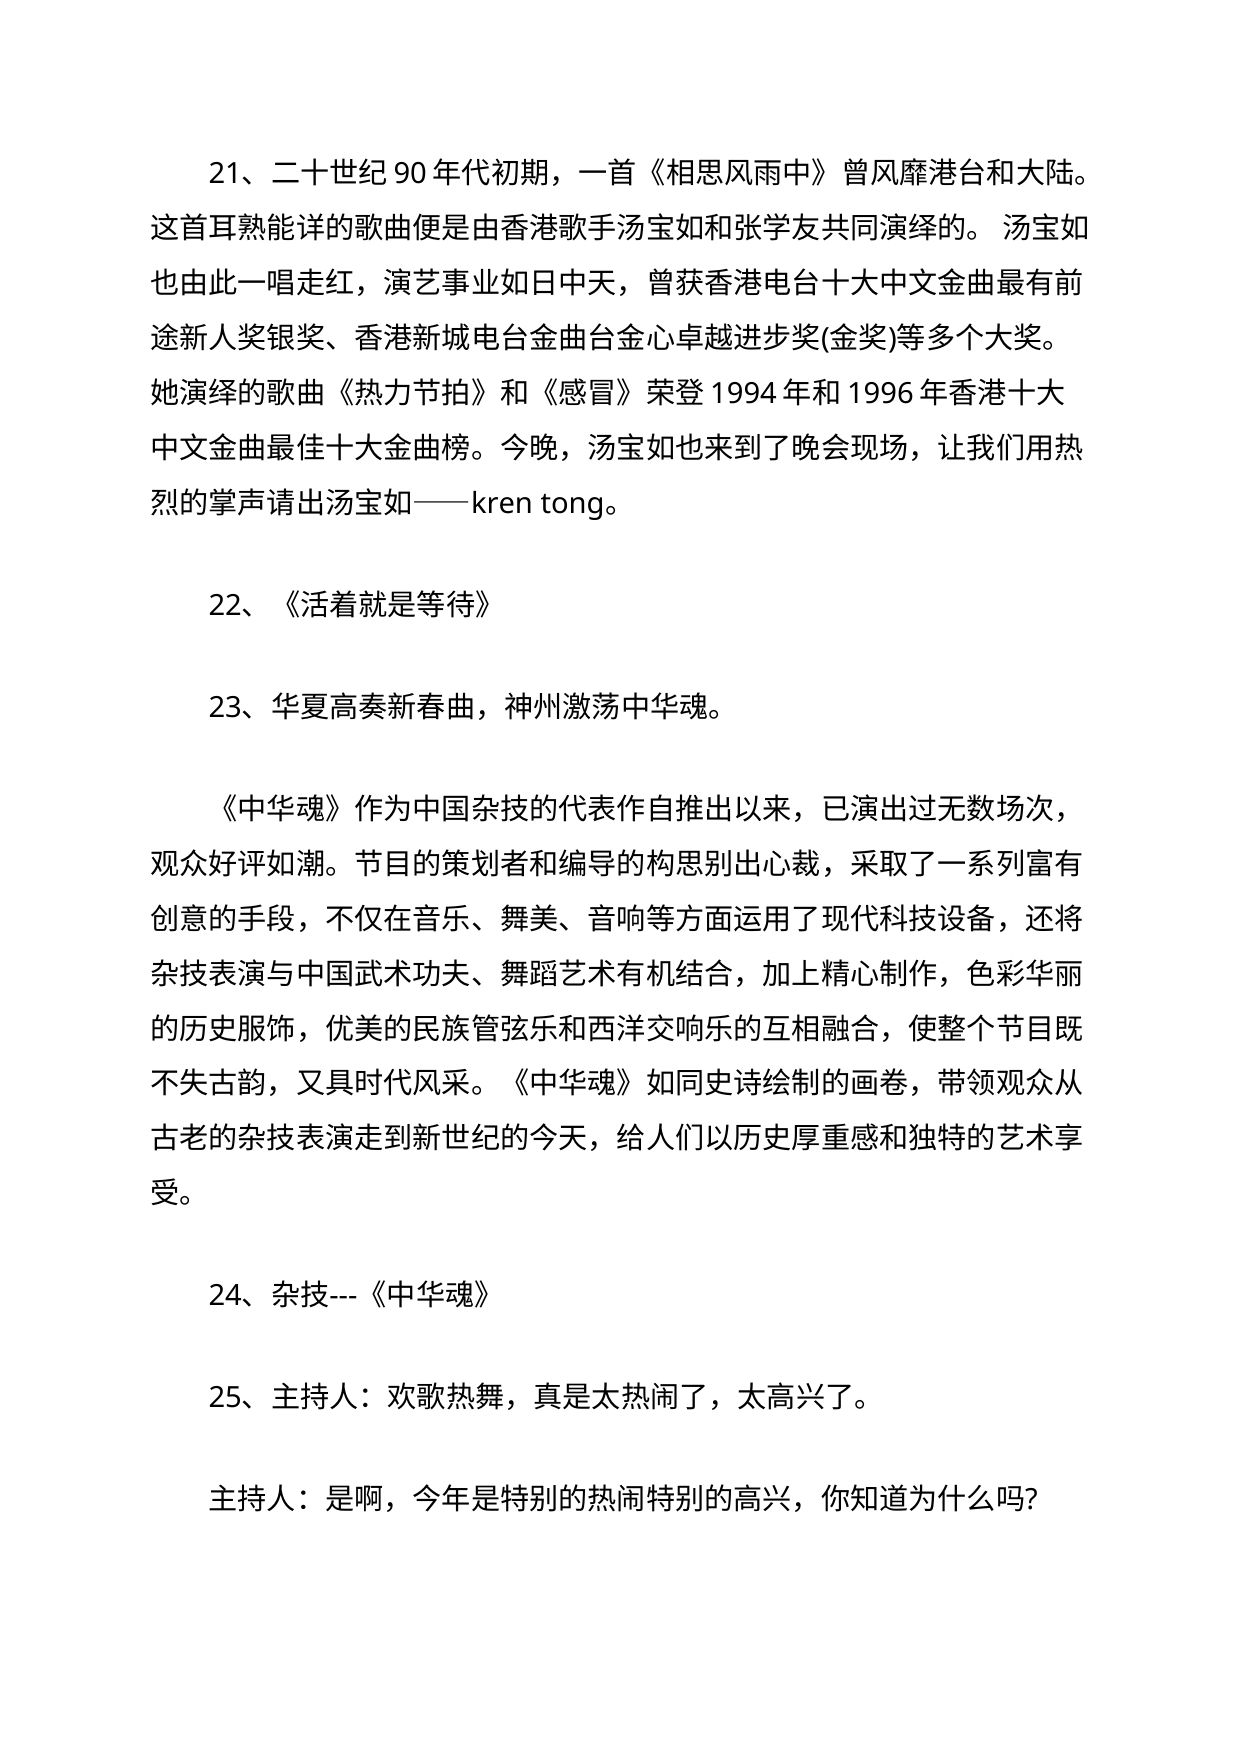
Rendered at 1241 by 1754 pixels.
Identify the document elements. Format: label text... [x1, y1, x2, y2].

text 25、主持人：欢歌热舞，真是太热闹了，太高兴了。 [150, 1374, 1090, 1416]
text 22、《活着就是等待》 [150, 582, 1090, 624]
text 《中华魂》作为中国杂技的代表作自推出以来，已演出过无数场次，观众好评如潮。节目的策划者和编导的构思别出心裁，采取了一系列富有创意的手段，不仅在音乐、舞美、音响等方面运用了现代科技设备，还将杂技表演与中国武术功夫、舞蹈艺术有机结合，加上精心制作，色彩华丽的历史服饰，优美的民族管弦乐和西洋交响乐的互相融合，使整个节目既不失古韵，又具时代风采。《中华魂》如同史诗绘制的画卷，带领观众从古老的杂技表演走到新世纪的今天，给人们以历史厚重感和独特的艺术享受。 [150, 786, 1090, 1212]
text 主持人：是啊，今年是特别的热闹特别的高兴，你知道为什么吗? [150, 1476, 1090, 1518]
text 24、杂技---《中华魂》 [150, 1272, 1090, 1314]
text 21、二十世纪90年代初期，一首《相思风雨中》曾风靡港台和大陆。这首耳熟能详的歌曲便是由香港歌手汤宝如和张学友共同演绎的。 汤宝如也由此一唱走红，演艺事业如日中天，曾获香港电台十大中文金曲最有前途新人奖银奖、香港新城电台金曲台金心卓越进步奖(金奖)等多个大奖。她演绎的歌曲《热力节拍》和《感冒》荣登1994年和1996年香港十大中文金曲最佳十大金曲榜。今晚，汤宝如也来到了晚会现场，让我们用热烈的掌声请出汤宝如——kren tong。 [150, 150, 1090, 522]
text 23、华夏高奏新春曲，神州激荡中华魂。 [150, 684, 1090, 726]
